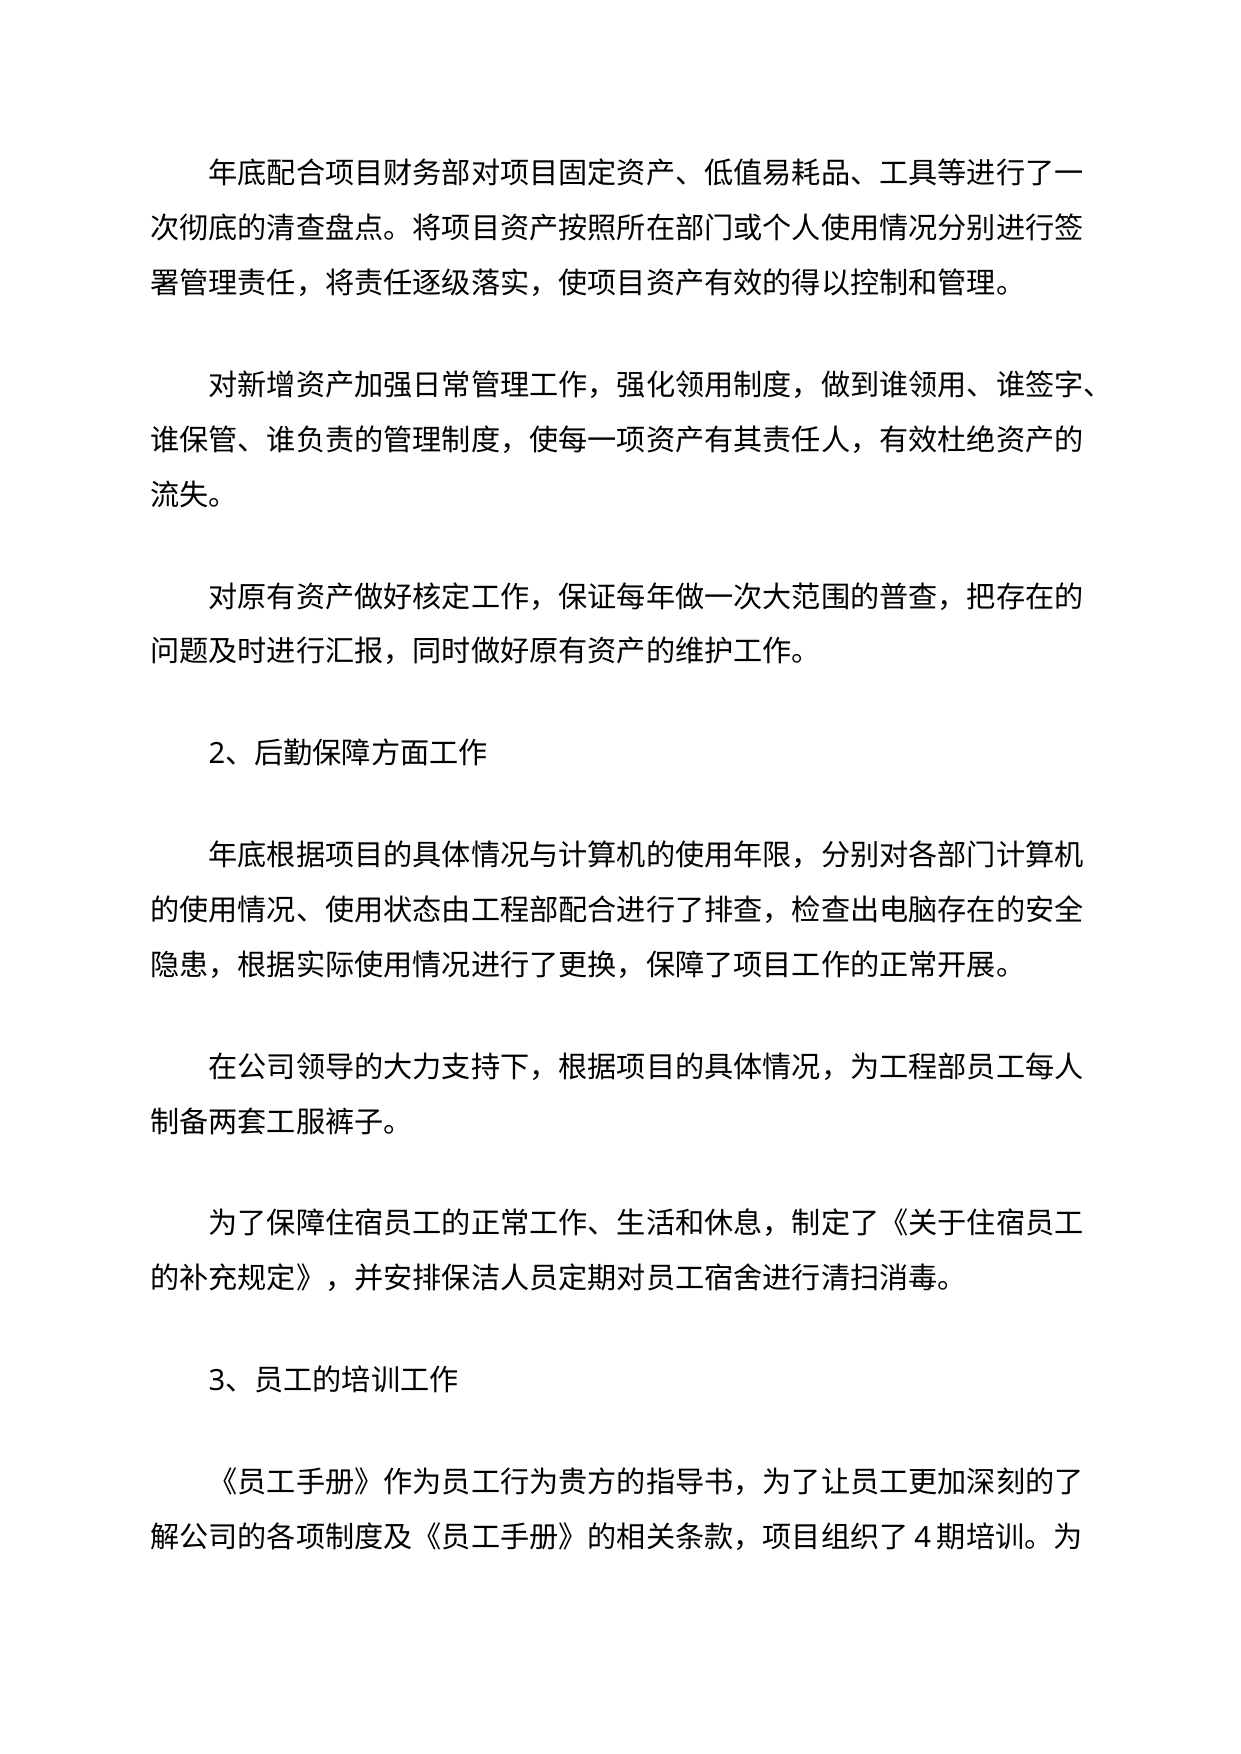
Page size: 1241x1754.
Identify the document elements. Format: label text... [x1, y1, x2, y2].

text 为了保障住宿员工的正常工作、生活和休息，制定了《关于住宿员工的补充规定》，并安排保洁人员定期对员工宿舍进行清扫消毒。 [150, 1200, 1090, 1297]
text 在公司领导的大力支持下，根据项目的具体情况，为工程部员工每人制备两套工服裤子。 [150, 1043, 1090, 1141]
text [150, 1459, 1090, 1556]
text 年底配合项目财务部对项目固定资产、低值易耗品、工具等进行了一次彻底的清查盘点。将项目资产按照所在部门或个人使用情况分别进行签署管理责任，将责任逐级落实，使项目资产有效的得以控制和管理。 [150, 150, 1090, 302]
text 2、后勤保障方面工作 [150, 730, 1090, 772]
text 3、员工的培训工作 [150, 1357, 1090, 1399]
text 对新增资产加强日常管理工作，强化领用制度，做到谁领用、谁签字、谁保管、谁负责的管理制度，使每一项资产有其责任人，有效杜绝资产的流失。 [150, 362, 1090, 514]
text 年底根据项目的具体情况与计算机的使用年限，分别对各部门计算机的使用情况、使用状态由工程部配合进行了排查，检查出电脑存在的安全隐患，根据实际使用情况进行了更换，保障了项目工作的正常开展。 [150, 832, 1090, 984]
text 对原有资产做好核定工作，保证每年做一次大范围的普查，把存在的问题及时进行汇报，同时做好原有资产的维护工作。 [150, 573, 1090, 670]
